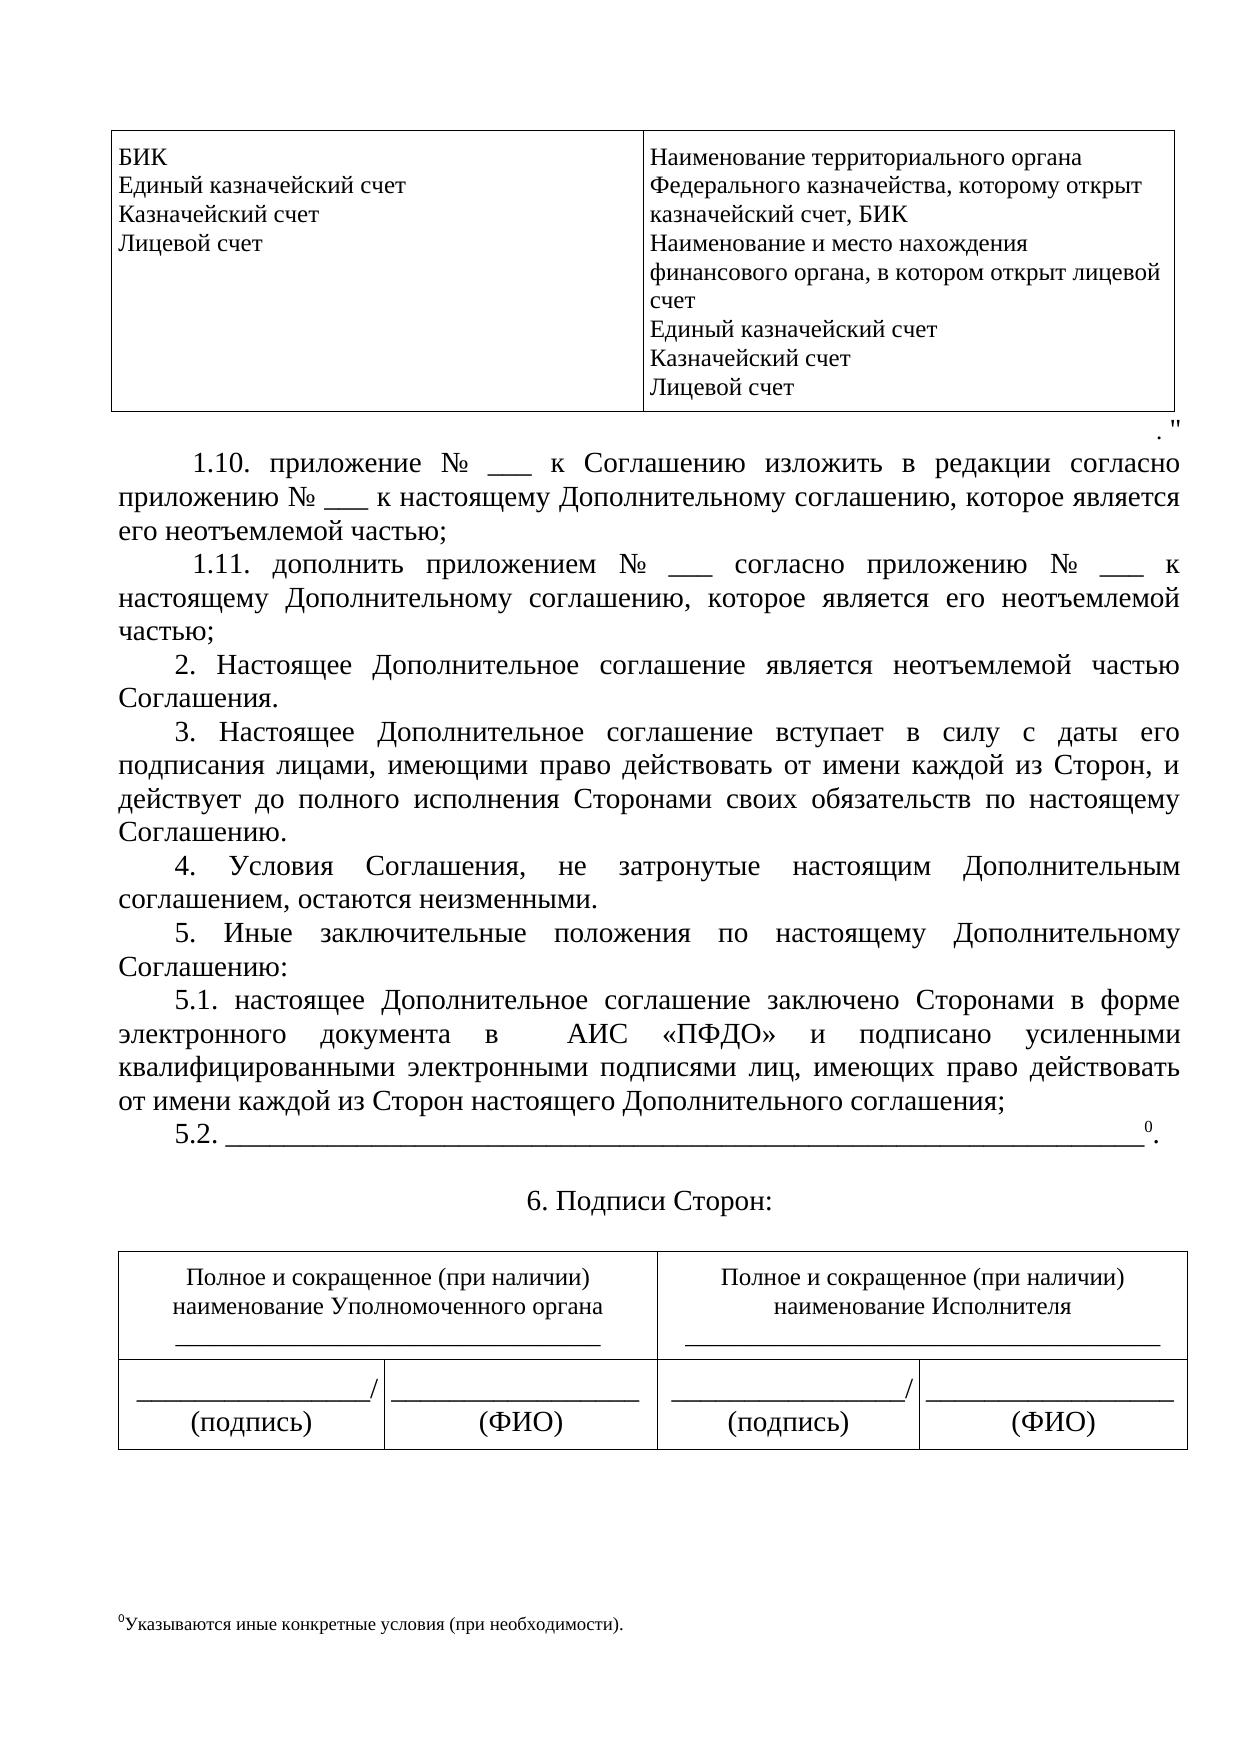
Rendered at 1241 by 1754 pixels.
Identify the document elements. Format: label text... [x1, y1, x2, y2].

table_header Полное и сокращенное (при наличии) наименование Исполнителя ______________________________________ [658, 1252, 1187, 1359]
text 6. Подписи Сторон: [118, 1183, 1181, 1217]
text 5.1. настоящее Дополнительное соглашение заключено Сторонами в форме электронного документа в АИС «ПФДО» и подписано усиленными квалифицированными электронными подписями лиц, имеющих право действовать от имени каждой из Сторон настоящего Дополнительного соглашения; [118, 982, 1181, 1116]
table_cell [112, 131, 643, 411]
table_cell ________________/ (подпись) [119, 1360, 384, 1448]
text 3. Настоящее Дополнительное соглашение вступает в силу с даты его подписания лицами, имеющими право действовать от имени каждой из Сторон, и действует до полного исполнения Сторонами своих обязательств по настоящему Соглашению. [118, 714, 1181, 848]
table_cell _________________ (ФИО) [385, 1360, 657, 1448]
text 1.10. приложение № ___ к Соглашению изложить в редакции согласно приложению № ___ к настоящему Дополнительному соглашению, которое является его неотъемлемой частью; [118, 446, 1181, 546]
text 2. Настоящее Дополнительное соглашение является неотъемлемой частью Соглашения. [118, 647, 1181, 714]
table_cell ________________/ (подпись) [658, 1360, 919, 1448]
table_header Полное и сокращенное (при наличии) наименование Уполномоченного органа __________________________________ [119, 1252, 657, 1359]
text 4. Условия Соглашения, не затронутые настоящим Дополнительным соглашением, остаются неизменными. [118, 848, 1181, 915]
table_cell _________________ (ФИО) [920, 1360, 1187, 1448]
text 1.11. дополнить приложением № ___ согласно приложению № ___ к настоящему Дополнительному соглашению, которое является его неотъемлемой частью; [118, 546, 1181, 647]
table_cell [644, 131, 1174, 411]
text 5.2. _______________________________________________________________. [118, 1116, 1181, 1150]
text . " [118, 412, 1181, 446]
text 5. Иные заключительные положения по настоящему Дополнительному Соглашению: [118, 915, 1181, 982]
